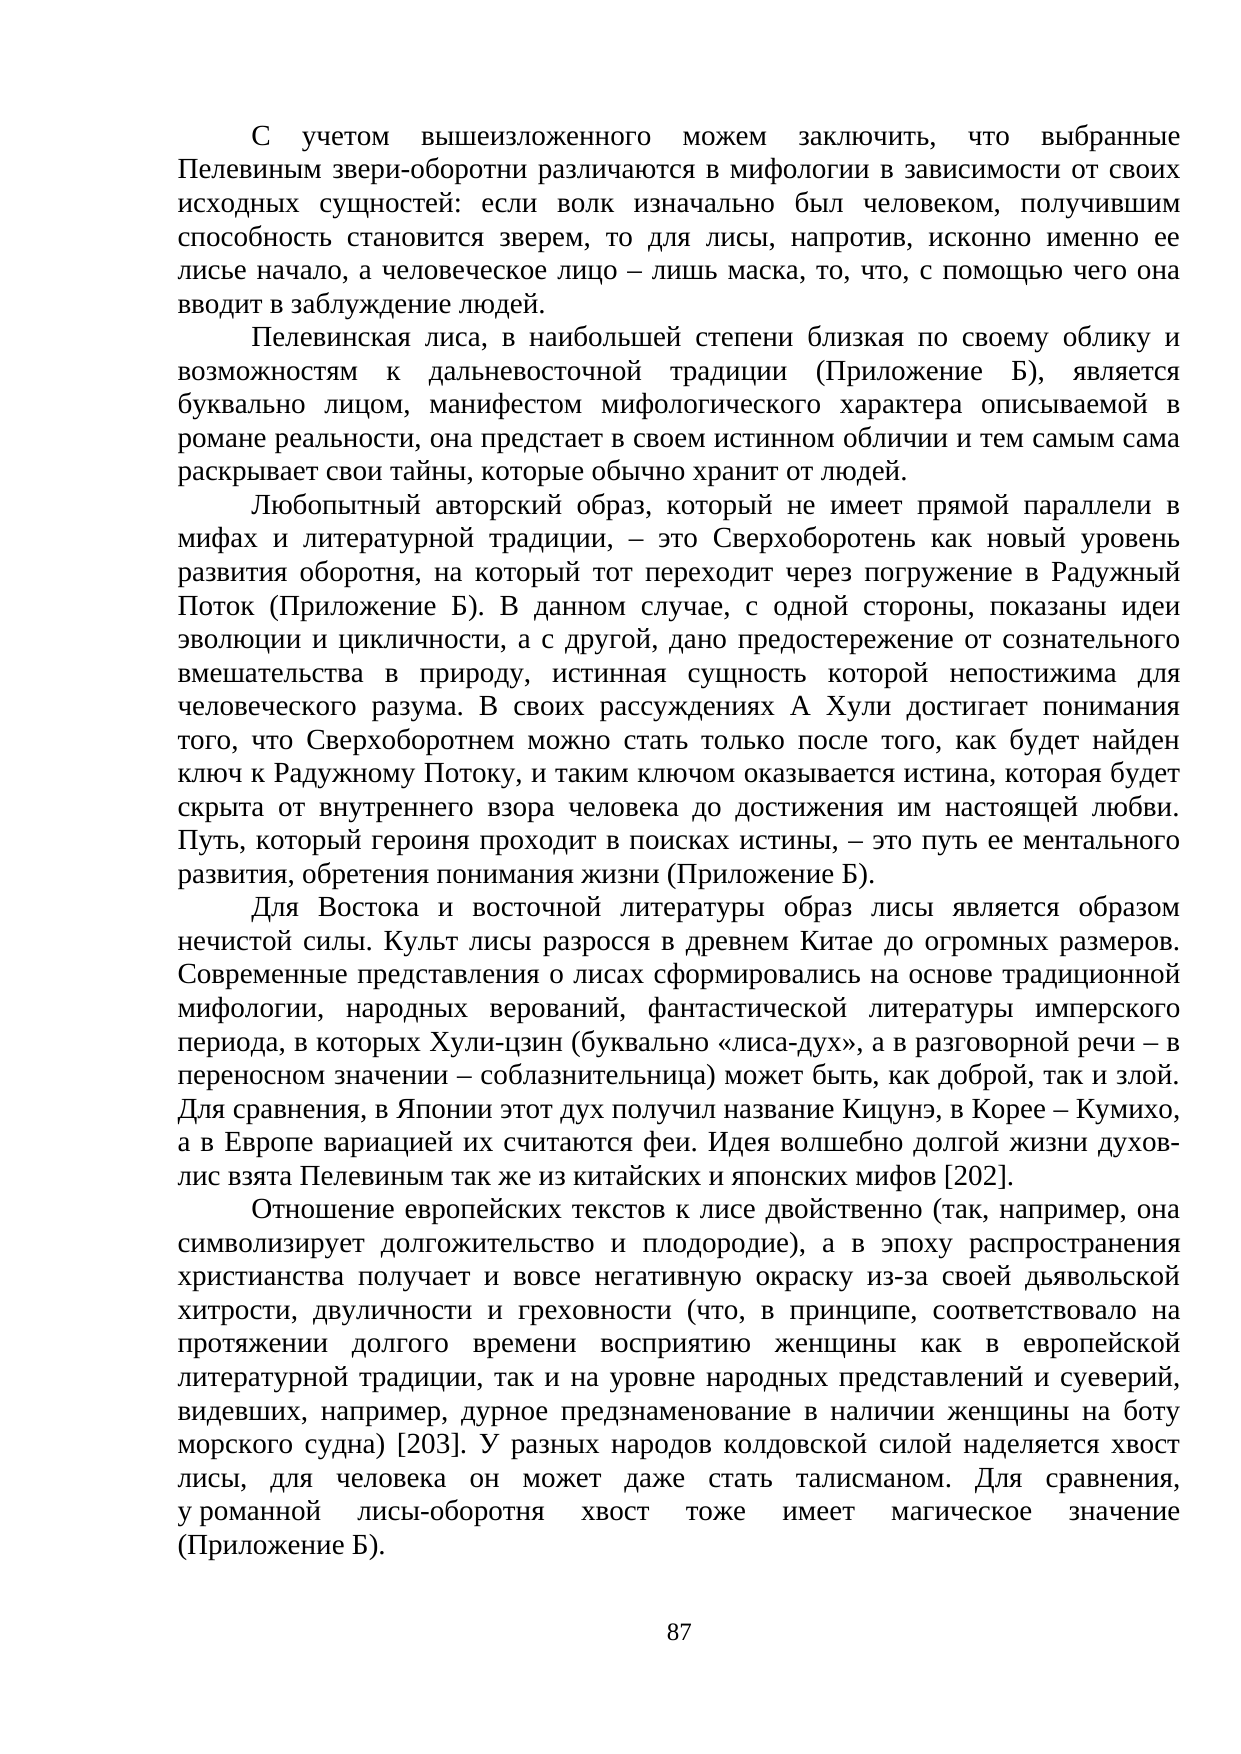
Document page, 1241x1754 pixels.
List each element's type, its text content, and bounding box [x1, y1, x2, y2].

text Пелевинская лиса, в наибольшей степени близкая по своему облику и возможностям к дальневосточной традиции (Приложение Б), является буквально лицом, манифестом мифологического характера описываемой в романе реальности, она предстает в своем истинном обличии и тем самым сама раскрывает свои тайны, которые обычно хранит от людей. [177, 319, 1181, 487]
text Отношение европейских текстов к лисе двойственно (так, например, она символизирует долгожительство и плодородие), а в эпоху распространения христианства получает и вовсе негативную окраску из-за своей дьявольской хитрости, двуличности и греховности (что, в принципе, соответствовало на протяжении долгого времени восприятию женщины как в европейской литературной традиции, так и на уровне народных представлений и суеверий, видевших, например, дурное предзнаменование в наличии женщины на боту морского судна) [203]. У разных народов колдовской силой наделяется хвост лисы, для человека он может даже стать талисманом. Для сравнения, у романной лисы-оборотня хвост тоже имеет магическое значение (Приложение Б). [177, 1191, 1181, 1560]
text Любопытный авторский образ, который не имеет прямой параллели в мифах и литературной традиции, – это Сверхоборотень как новый уровень развития оборотня, на который тот переходит через погружение в Радужный Поток (Приложение Б). В данном случае, с одной стороны, показаны идеи эволюции и цикличности, а с другой, дано предостережение от сознательного вмешательства в природу, истинная сущность которой непостижима для человеческого разума. В своих рассуждениях А Хули достигает понимания того, что Сверхоборотнем можно стать только после того, как будет найден ключ к Радужному Потоку, и таким ключом оказывается истина, которая будет скрыта от внутреннего взора человека до достижения им настоящей любви. Путь, который героиня проходит в поисках истины, – это путь ее ментального развития, обретения понимания жизни (Приложение Б). [177, 487, 1181, 889]
text С учетом вышеизложенного можем заключить, что выбранные Пелевиным звери-оборотни различаются в мифологии в зависимости от своих исходных сущностей: если волк изначально был человеком, получившим способность становится зверем, то для лисы, напротив, исконно именно ее лисье начало, а человеческое лицо – лишь маска, то, что, с помощью чего она вводит в заблуждение людей. [177, 118, 1181, 319]
text Для Востока и восточной литературы образ лисы является образом нечистой силы. Культ лисы разросся в древнем Китае до огромных размеров. Современные представления о лисах сформировались на основе традиционной мифологии, народных верований, фантастической литературы имперского периода, в которых Хули-цзин (буквально «лиса-дух», а в разговорной речи – в переносном значении – соблазнительница) может быть, как доброй, так и злой. Для сравнения, в Японии этот дух получил название Кицунэ, в Корее – Кумихо, а в Европе вариацией их считаются феи. Идея волшебно долгой жизни духов-лис взята Пелевиным так же из китайских и японских мифов [202]. [177, 889, 1181, 1191]
